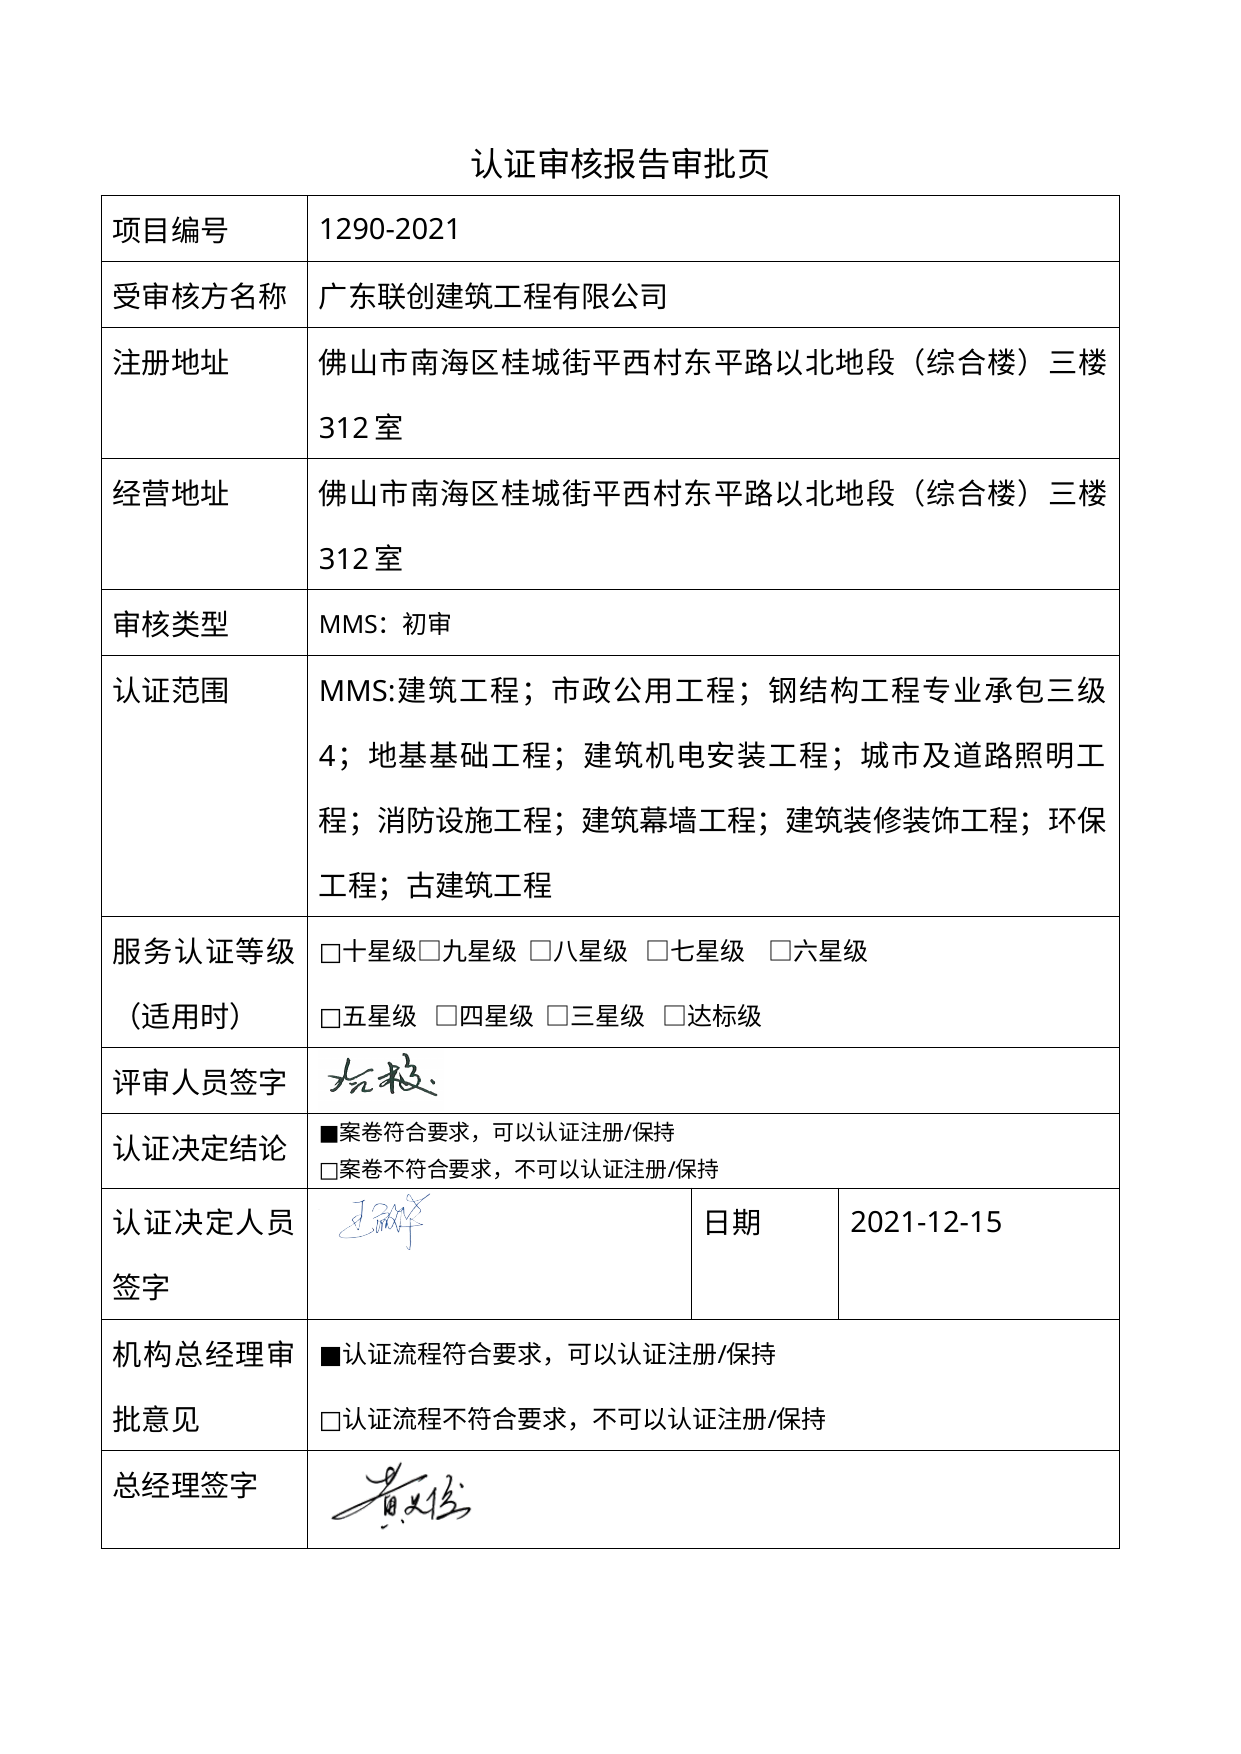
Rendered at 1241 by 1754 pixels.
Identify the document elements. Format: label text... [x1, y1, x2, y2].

table_cell □十星级□九星级 □八星级 □七星级 □六星级 □五星级 □四星级 □三星级 □达标级 [308, 917, 1119, 1047]
table_cell [308, 1048, 1119, 1113]
table_cell 2021-12-15 [839, 1189, 1119, 1319]
table_cell 受审核方名称 [102, 262, 307, 327]
picture [318, 1450, 488, 1540]
table_cell 机构总经理审批意见 [102, 1320, 307, 1450]
table_header 项目编号 [102, 196, 307, 261]
table_cell 经营地址 [102, 459, 307, 589]
table_cell 佛山市南海区桂城街平西村东平路以北地段（综合楼）三楼312室 [308, 328, 1119, 458]
table_cell 佛山市南海区桂城街平西村东平路以北地段（综合楼）三楼312室 [308, 459, 1119, 589]
table_cell 认证决定人员签字 [102, 1189, 307, 1319]
picture [318, 1188, 444, 1252]
table_cell MMS:建筑工程；市政公用工程；钢结构工程专业承包三级4；地基基础工程；建筑机电安装工程；城市及道路照明工程；消防设施工程；建筑幕墙工程；建筑装修装饰工程；环保工程；古建筑工程 [308, 656, 1119, 916]
table_cell 认证范围 [102, 656, 307, 916]
table_cell MMS：初审 [308, 590, 1119, 655]
table_cell [308, 1451, 1119, 1548]
table_cell 评审人员签字 [102, 1048, 307, 1113]
picture [318, 1048, 444, 1111]
table_cell 总经理签字 [102, 1451, 307, 1548]
table_cell 注册地址 [102, 328, 307, 458]
table_header 1290-2021 [308, 196, 1119, 261]
table_cell 认证决定结论 [102, 1114, 307, 1188]
table_cell 审核类型 [102, 590, 307, 655]
table_cell ■案卷符合要求，可以认证注册/保持 □案卷不符合要求，不可以认证注册/保持 [308, 1114, 1119, 1188]
table_cell ■认证流程符合要求，可以认证注册/保持 □认证流程不符合要求，不可以认证注册/保持 [308, 1320, 1119, 1450]
text 认证审核报告审批页 [112, 130, 1128, 195]
table_cell 日期 [692, 1189, 838, 1319]
table_cell [308, 1189, 691, 1319]
table_cell 广东联创建筑工程有限公司 [308, 262, 1119, 327]
table_cell 服务认证等级（适用时） [102, 917, 307, 1047]
